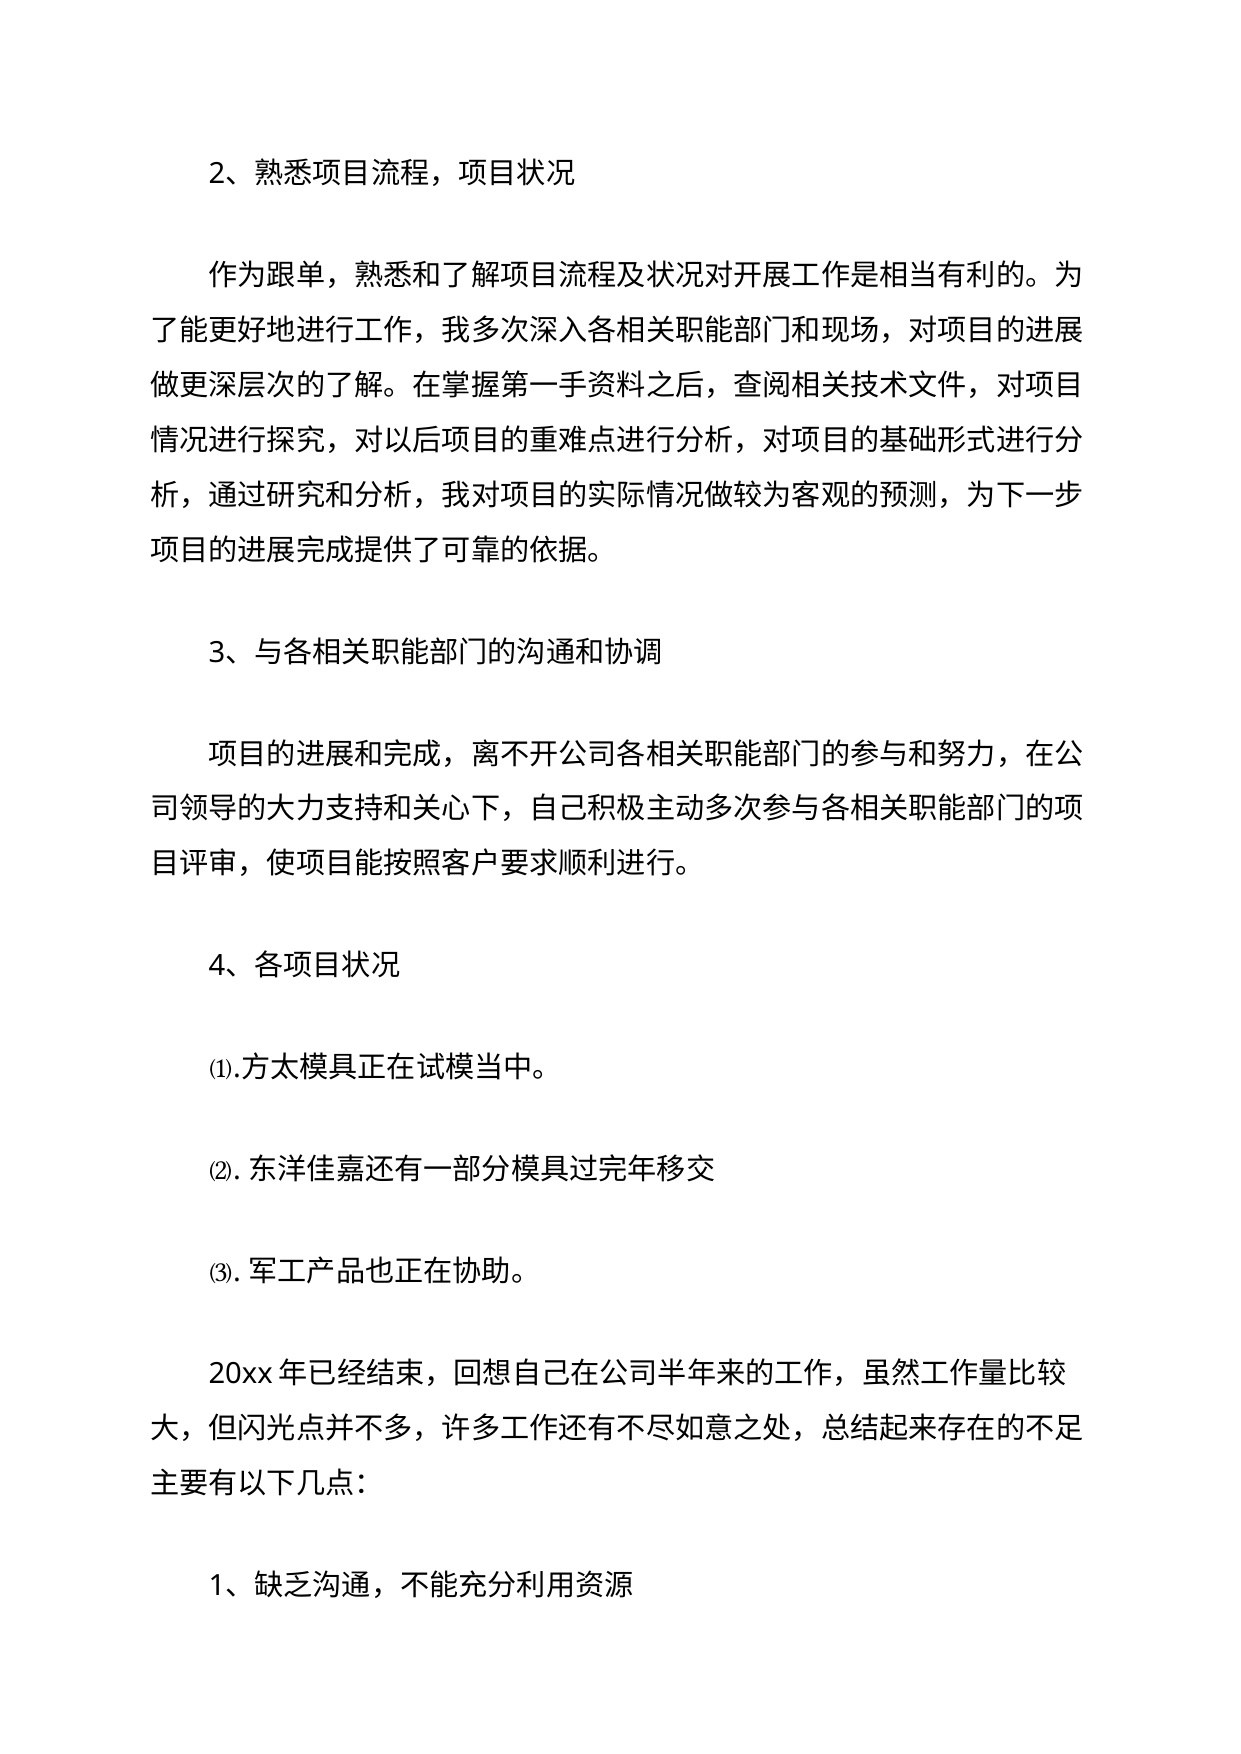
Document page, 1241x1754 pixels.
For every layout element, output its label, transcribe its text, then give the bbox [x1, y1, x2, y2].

text ⑴.方太模具正在试模当中。 [150, 1044, 1090, 1086]
text 2、熟悉项目流程，项目状况 [150, 150, 1090, 192]
text 作为跟单，熟悉和了解项目流程及状况对开展工作是相当有利的。为了能更好地进行工作，我多次深入各相关职能部门和现场，对项目的进展做更深层次的了解。在掌握第一手资料之后，查阅相关技术文件，对项目情况进行探究，对以后项目的重难点进行分析，对项目的基础形式进行分析，通过研究和分析，我对项目的实际情况做较为客观的预测，为下一步项目的进展完成提供了可靠的依据。 [150, 252, 1090, 569]
text 20xx年已经结束，回想自己在公司半年来的工作，虽然工作量比较大，但闪光点并不多，许多工作还有不尽如意之处，总结起来存在的不足主要有以下几点： [150, 1350, 1090, 1502]
text 3、与各相关职能部门的沟通和协调 [150, 628, 1090, 671]
text ⑵. 东洋佳嘉还有一部分模具过完年移交 [150, 1146, 1090, 1188]
text 1、缺乏沟通，不能充分利用资源 [150, 1561, 1090, 1604]
text 项目的进展和完成，离不开公司各相关职能部门的参与和努力，在公司领导的大力支持和关心下，自己积极主动多次参与各相关职能部门的项目评审，使项目能按照客户要求顺利进行。 [150, 730, 1090, 882]
text 4、各项目状况 [150, 942, 1090, 984]
text ⑶. 军工产品也正在协助。 [150, 1248, 1090, 1290]
